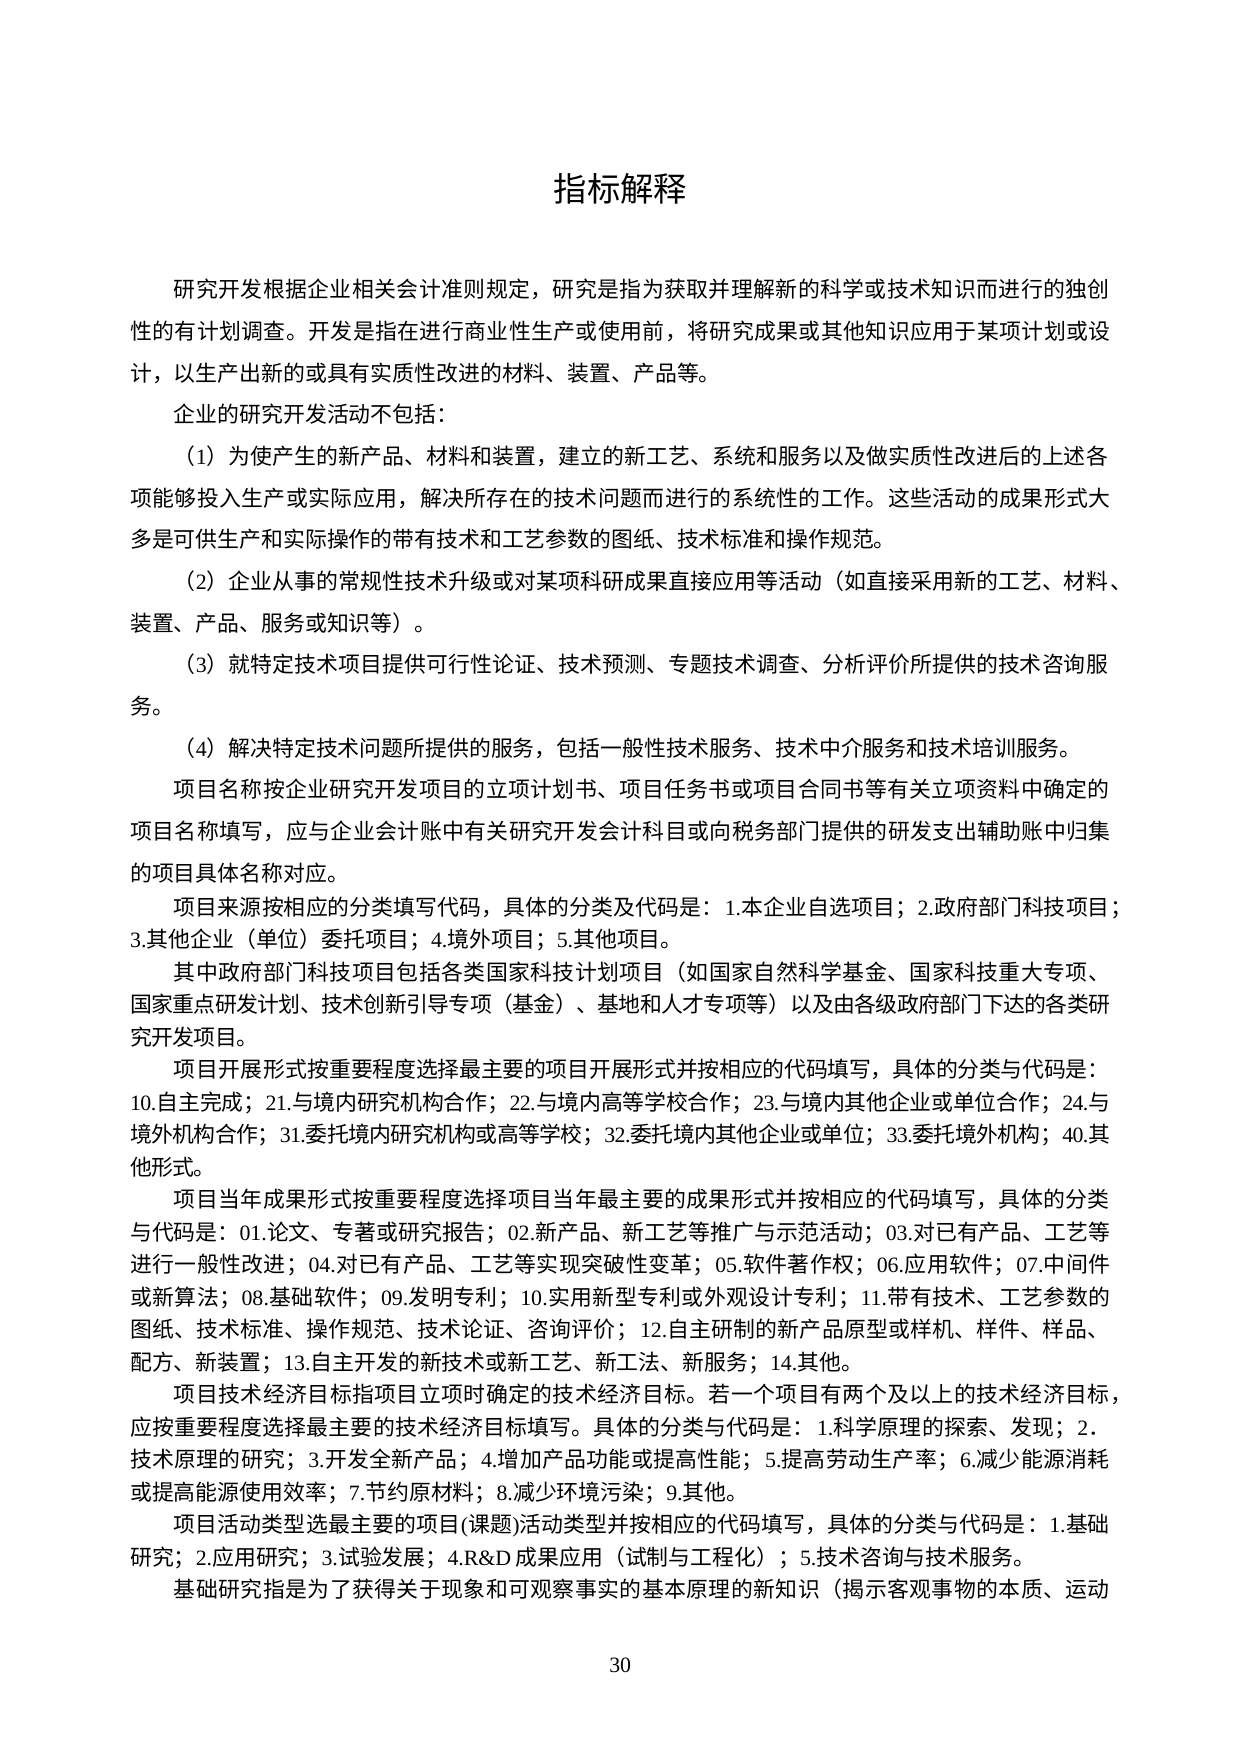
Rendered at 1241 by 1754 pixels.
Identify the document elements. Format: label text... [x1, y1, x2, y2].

text （2）企业从事的常规性技术升级或对某项科研成果直接应用等活动（如直接采用新的工艺、材料、装置、产品、服务或知识等）。 [130, 556, 1110, 639]
text （1）为使产生的新产品、材料和装置，建立的新工艺、系统和服务以及做实质性改进后的上述各项能够投入生产或实际应用，解决所存在的技术问题而进行的系统性的工作。这些活动的成果形式大多是可供生产和实际操作的带有技术和工艺参数的图纸、技术标准和操作规范。 [130, 431, 1110, 556]
text 研究开发根据企业相关会计准则规定，研究是指为获取并理解新的科学或技术知识而进行的独创性的有计划调查。开发是指在进行商业性生产或使用前，将研究成果或其他知识应用于某项计划或设计，以生产出新的或具有实质性改进的材料、装置、产品等。 [130, 264, 1110, 389]
text 项目名称按企业研究开发项目的立项计划书、项目任务书或项目合同书等有关立项资料中确定的项目名称填写，应与企业会计账中有关研究开发会计科目或向税务部门提供的研发支出辅助账中归集的项目具体名称对应。 [130, 764, 1110, 889]
text 指标解释 [130, 154, 1110, 219]
text 项目来源按相应的分类填写代码，具体的分类及代码是：1.本企业自选项目；2.政府部门科技项目；3.其他企业（单位）委托项目；4.境外项目；5.其他项目。 [130, 889, 1110, 954]
text 项目活动类型选最主要的项目(课题)活动类型并按相应的代码填写，具体的分类与代码是：1.基础研究；2.应用研究；3.试验发展；4.R&D成果应用（试制与工程化）；5.技术咨询与技术服务。 [130, 1507, 1110, 1572]
text 企业的研究开发活动不包括： [130, 389, 1110, 431]
text （4）解决特定技术问题所提供的服务，包括一般性技术服务、技术中介服务和技术培训服务。 [130, 723, 1110, 764]
text 其中政府部门科技项目包括各类国家科技计划项目（如国家自然科学基金、国家科技重大专项、国家重点研发计划、技术创新引导专项（基金）、基地和人才专项等）以及由各级政府部门下达的各类研究开发项目。 [130, 954, 1110, 1052]
text 项目当年成果形式按重要程度选择项目当年最主要的成果形式并按相应的代码填写，具体的分类与代码是：01.论文、专著或研究报告；02.新产品、新工艺等推广与示范活动；03.对已有产品、工艺等进行一般性改进；04.对已有产品、工艺等实现突破性变革；05.软件著作权；06.应用软件；07.中间件或新算法；08.基础软件；09.发明专利；10.实用新型专利或外观设计专利；11.带有技术、工艺参数的图纸、技术标准、操作规范、技术论证、咨询评价；12.自主研制的新产品原型或样机、样件、样品、配方、新装置；13.自主开发的新技术或新工艺、新工法、新服务；14.其他。 [130, 1182, 1110, 1377]
text （3）就特定技术项目提供可行性论证、技术预测、专题技术调查、分析评价所提供的技术咨询服务。 [130, 639, 1110, 723]
text 项目技术经济目标指项目立项时确定的技术经济目标。若一个项目有两个及以上的技术经济目标，应按重要程度选择最主要的技术经济目标填写。具体的分类与代码是：1.科学原理的探索、发现；2．技术原理的研究；3.开发全新产品；4.增加产品功能或提高性能；5.提高劳动生产率；6.减少能源消耗或提高能源使用效率；7.节约原材料；8.减少环境污染；9.其他。 [130, 1377, 1110, 1507]
text 项目开展形式按重要程度选择最主要的项目开展形式并按相应的代码填写，具体的分类与代码是：10.自主完成；21.与境内研究机构合作；22.与境内高等学校合作；23.与境内其他企业或单位合作；24.与境外机构合作；31.委托境内研究机构或高等学校；32.委托境内其他企业或单位；33.委托境外机构；40.其他形式。 [130, 1052, 1110, 1182]
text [130, 1572, 1110, 1604]
